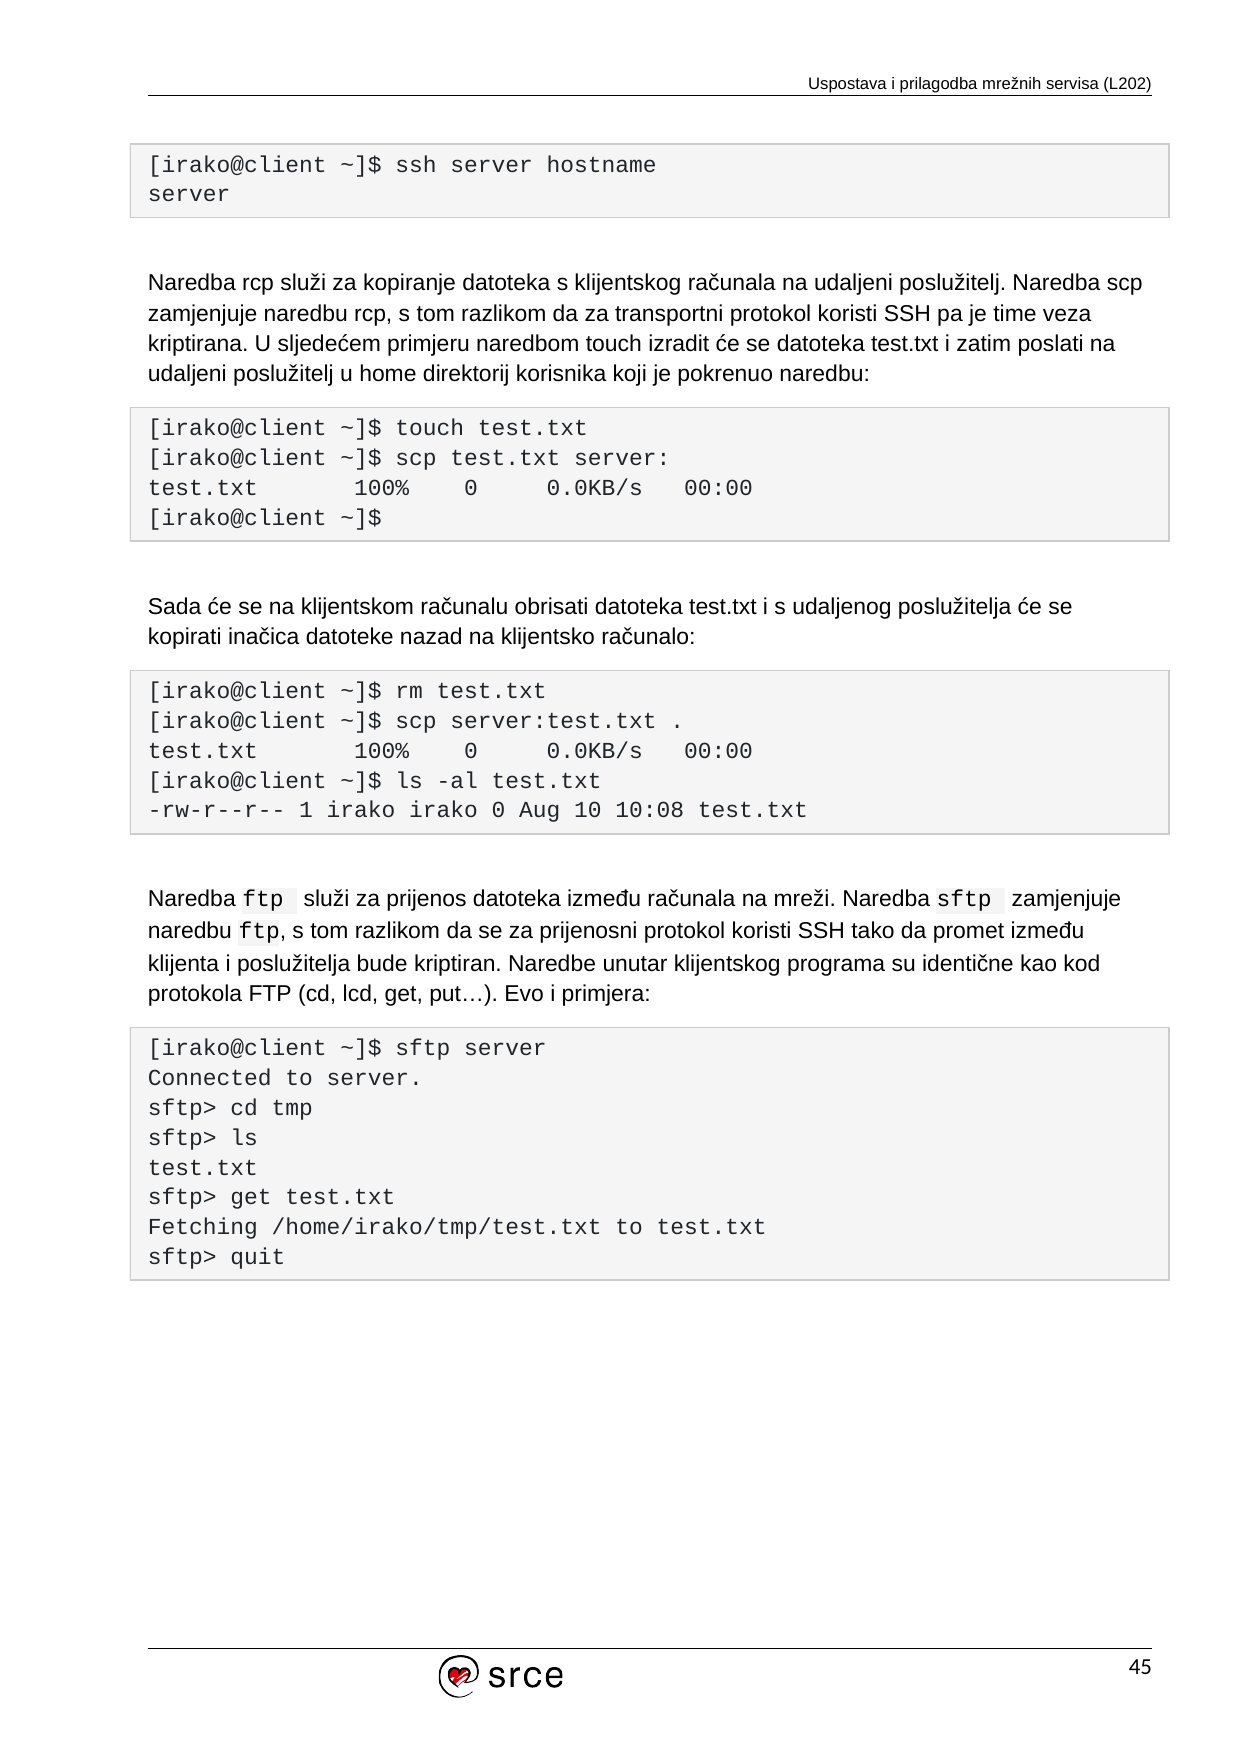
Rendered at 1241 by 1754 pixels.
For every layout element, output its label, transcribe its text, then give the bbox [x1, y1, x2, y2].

text [irako@client ~]$ scp server:test.txt . [131, 699, 1168, 729]
text Sada će se na klijentskom računalu obrisati datoteka test.txt i s udaljenog poslužitelja će se kopirati inačica datoteke nazad na klijentsko računalo: [148, 593, 1152, 649]
text Connected to server. [131, 1057, 1168, 1086]
text test.txt [131, 1146, 1168, 1176]
text -rw-r--r-- 1 irako irako 0 Aug 10 10:08 test.txt [131, 789, 1168, 833]
text [irako@client ~]$ scp test.txt server: [131, 437, 1168, 466]
text [irako@client ~]$ sftp server [131, 1028, 1168, 1057]
text server [131, 173, 1168, 217]
text Naredba rcp služi za kopiranje datoteka s klijentskog računala na udaljeni poslužitelj. Naredba scp zamjenjuje naredbu rcp, s tom razlikom da za transportni protokol koristi SSH pa je time veza kriptirana. U sljedećem primjeru naredbom touch izradit će se datoteka test.txt i zatim poslati na udaljeni poslužitelj u home direktorij korisnika koji je pokrenuo naredbu: [148, 269, 1152, 386]
text [irako@client ~]$ [131, 496, 1168, 540]
text [irako@client ~]$ touch test.txt [131, 408, 1168, 437]
text sftp> ls [131, 1116, 1168, 1146]
picture [438, 1655, 563, 1698]
text sftp> get test.txt [131, 1176, 1168, 1206]
text Fetching /home/irako/tmp/test.txt to test.txt [131, 1206, 1168, 1235]
text sftp> quit [131, 1235, 1168, 1279]
text test.txt 100% 0 0.0KB/s 00:00 [131, 466, 1168, 496]
text Naredba ftp služi za prijenos datoteka između računala na mreži. Naredba sftp zamjenjuje naredbu ftp, s tom razlikom da se za prijenosni protokol koristi SSH tako da promet između klijenta i poslužitelja bude kriptiran. Naredbe unutar klijentskog programa su identične kao kod protokola FTP (cd, lcd, get, put…). Evo i primjera: [148, 885, 1152, 1006]
text sftp> cd tmp [131, 1086, 1168, 1116]
text test.txt 100% 0 0.0KB/s 00:00 [131, 729, 1168, 759]
text [irako@client ~]$ ssh server hostname [131, 145, 1168, 173]
text [irako@client ~]$ ls -al test.txt [131, 759, 1168, 789]
text [irako@client ~]$ rm test.txt [131, 671, 1168, 699]
